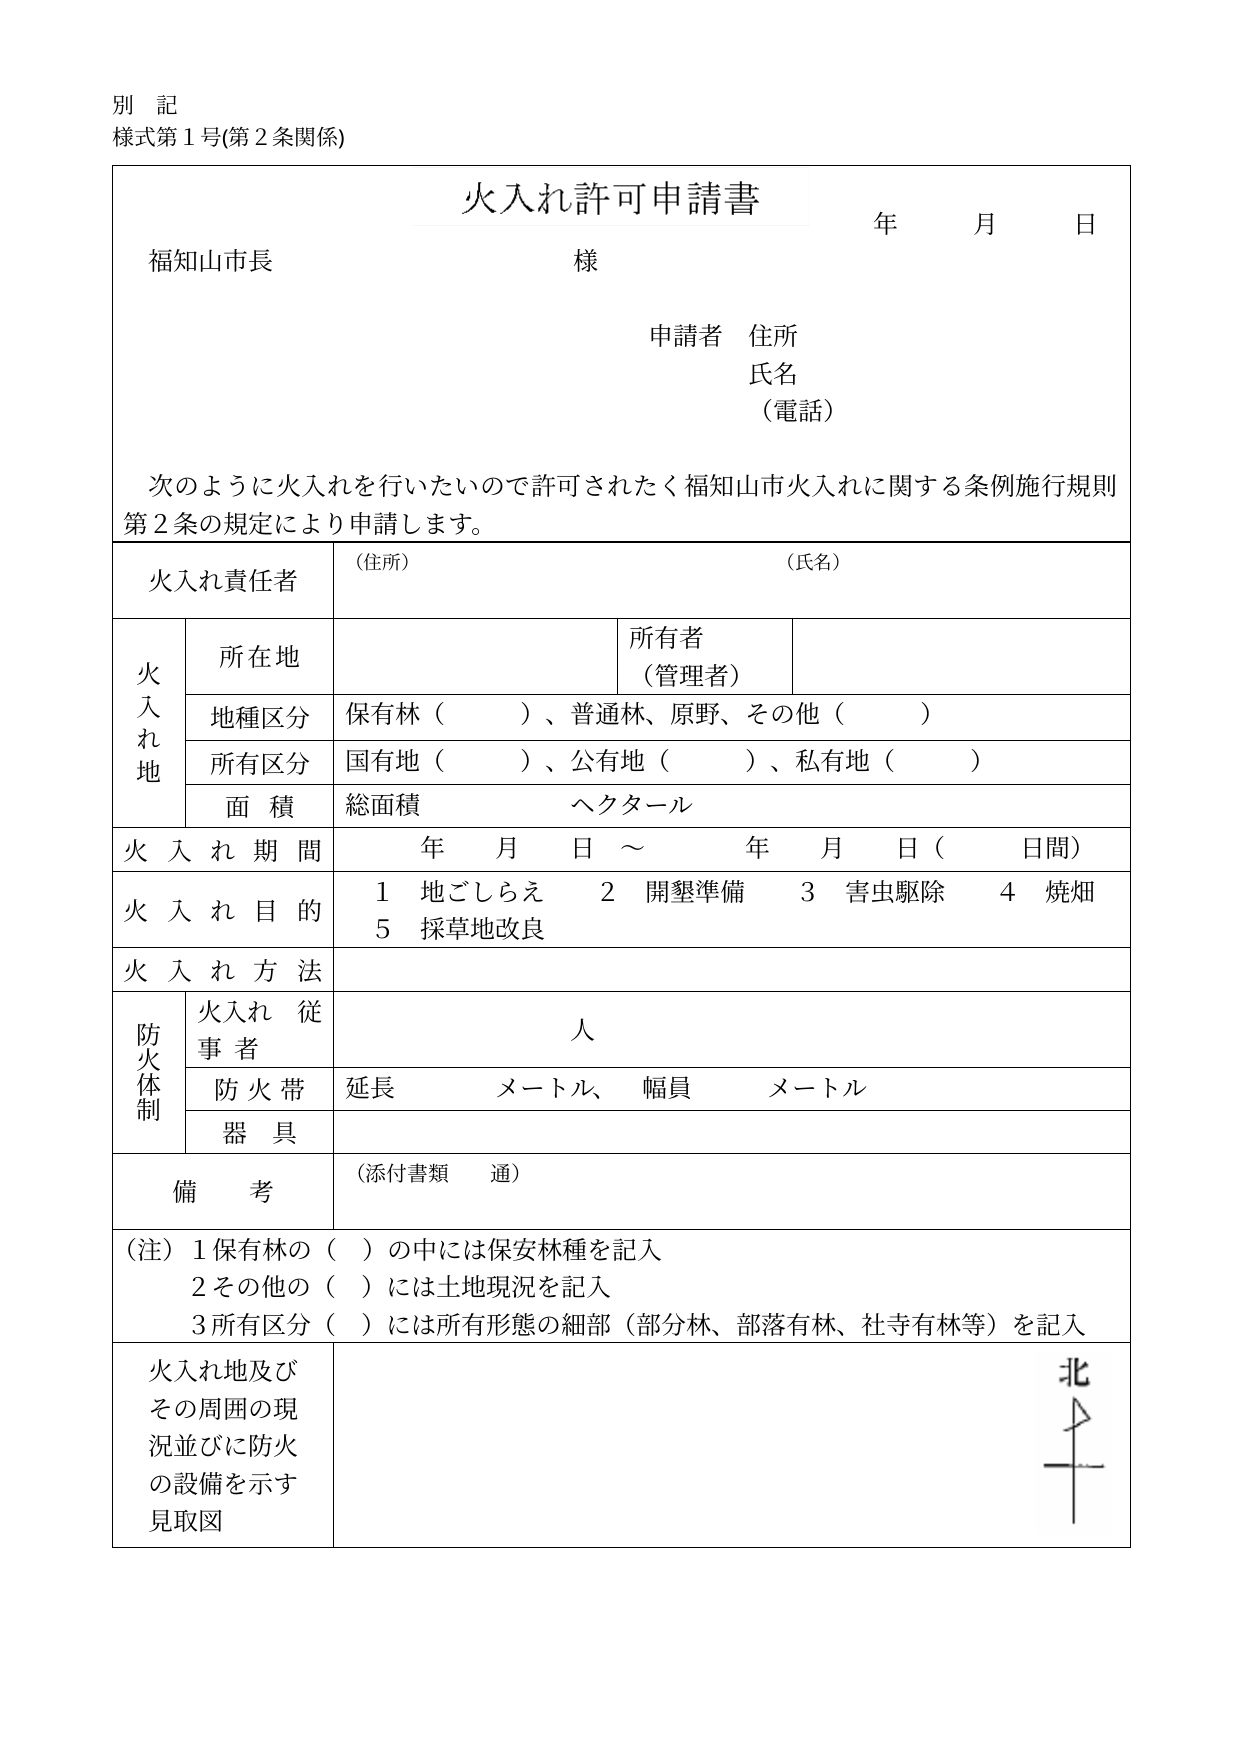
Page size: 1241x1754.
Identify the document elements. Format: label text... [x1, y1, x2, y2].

table_cell 年 月 日 ～ 年 月 日（ 日間） [334, 828, 1130, 871]
table_cell 火入れ期間 [113, 828, 333, 871]
table_cell 火入れ 従事者 [186, 992, 333, 1067]
table_cell 所在地 [186, 619, 333, 693]
table_cell 火入れ地 [113, 619, 185, 827]
picture [411, 165, 810, 227]
table_cell 備考 [113, 1154, 333, 1229]
table_header 年 月 日 福知山市長 様 申請者 住所 氏名 （電話） 次のように火入れを行いたいので許可されたく福知山市火入れに関する条例施行規則第２条の規定により申請します。 [113, 166, 1130, 541]
table_cell 火入れ方法 [113, 948, 333, 991]
table_cell [334, 1343, 1130, 1547]
table_cell 火入れ目的 [113, 872, 333, 947]
table_cell 総面積 ヘクタール [334, 785, 1130, 827]
table_cell （注）１保有林の（ ）の中には保安林種を記入 ２その他の（ ）には土地現況を記入 ３所有区分（ ）には所有形態の細部（部分林、部落有林、社寺有林等）を記入 [113, 1230, 1130, 1342]
table_cell 火入れ地及び その周囲の現 況並びに防火 の設備を示す 見取図 [113, 1343, 333, 1547]
table_cell 人 [334, 992, 1130, 1067]
table_cell （添付書類 通） [334, 1154, 1130, 1229]
table_cell [793, 619, 1130, 693]
table_cell 保有林（ ）、普通林、原野、その他（ ） [334, 695, 1130, 740]
table_cell 防火体制 [113, 992, 185, 1153]
table_cell 防火帯 [186, 1068, 333, 1110]
table_cell 地種区分 [186, 695, 333, 740]
table_cell [334, 1111, 1130, 1153]
table_cell 火入れ責任者 [113, 543, 333, 617]
table_cell （住所） （氏名） [334, 543, 1130, 617]
table_cell [334, 948, 1130, 991]
table_cell 所有区分 [186, 741, 333, 784]
picture [1035, 1353, 1112, 1534]
table_cell 延長 メートル、 幅員 メートル [334, 1068, 1130, 1110]
table_cell １ 地ごしらえ ２ 開墾準備 ３ 害虫駆除 ４ 焼畑 ５ 採草地改良 [334, 872, 1130, 947]
table_cell 器具 [186, 1111, 333, 1153]
table_cell 面積 [186, 785, 333, 827]
table_cell 国有地（ ）、公有地（ ）、私有地（ ） [334, 741, 1130, 784]
table_cell 所有者 （管理者） [618, 619, 792, 693]
table_cell [334, 619, 617, 693]
